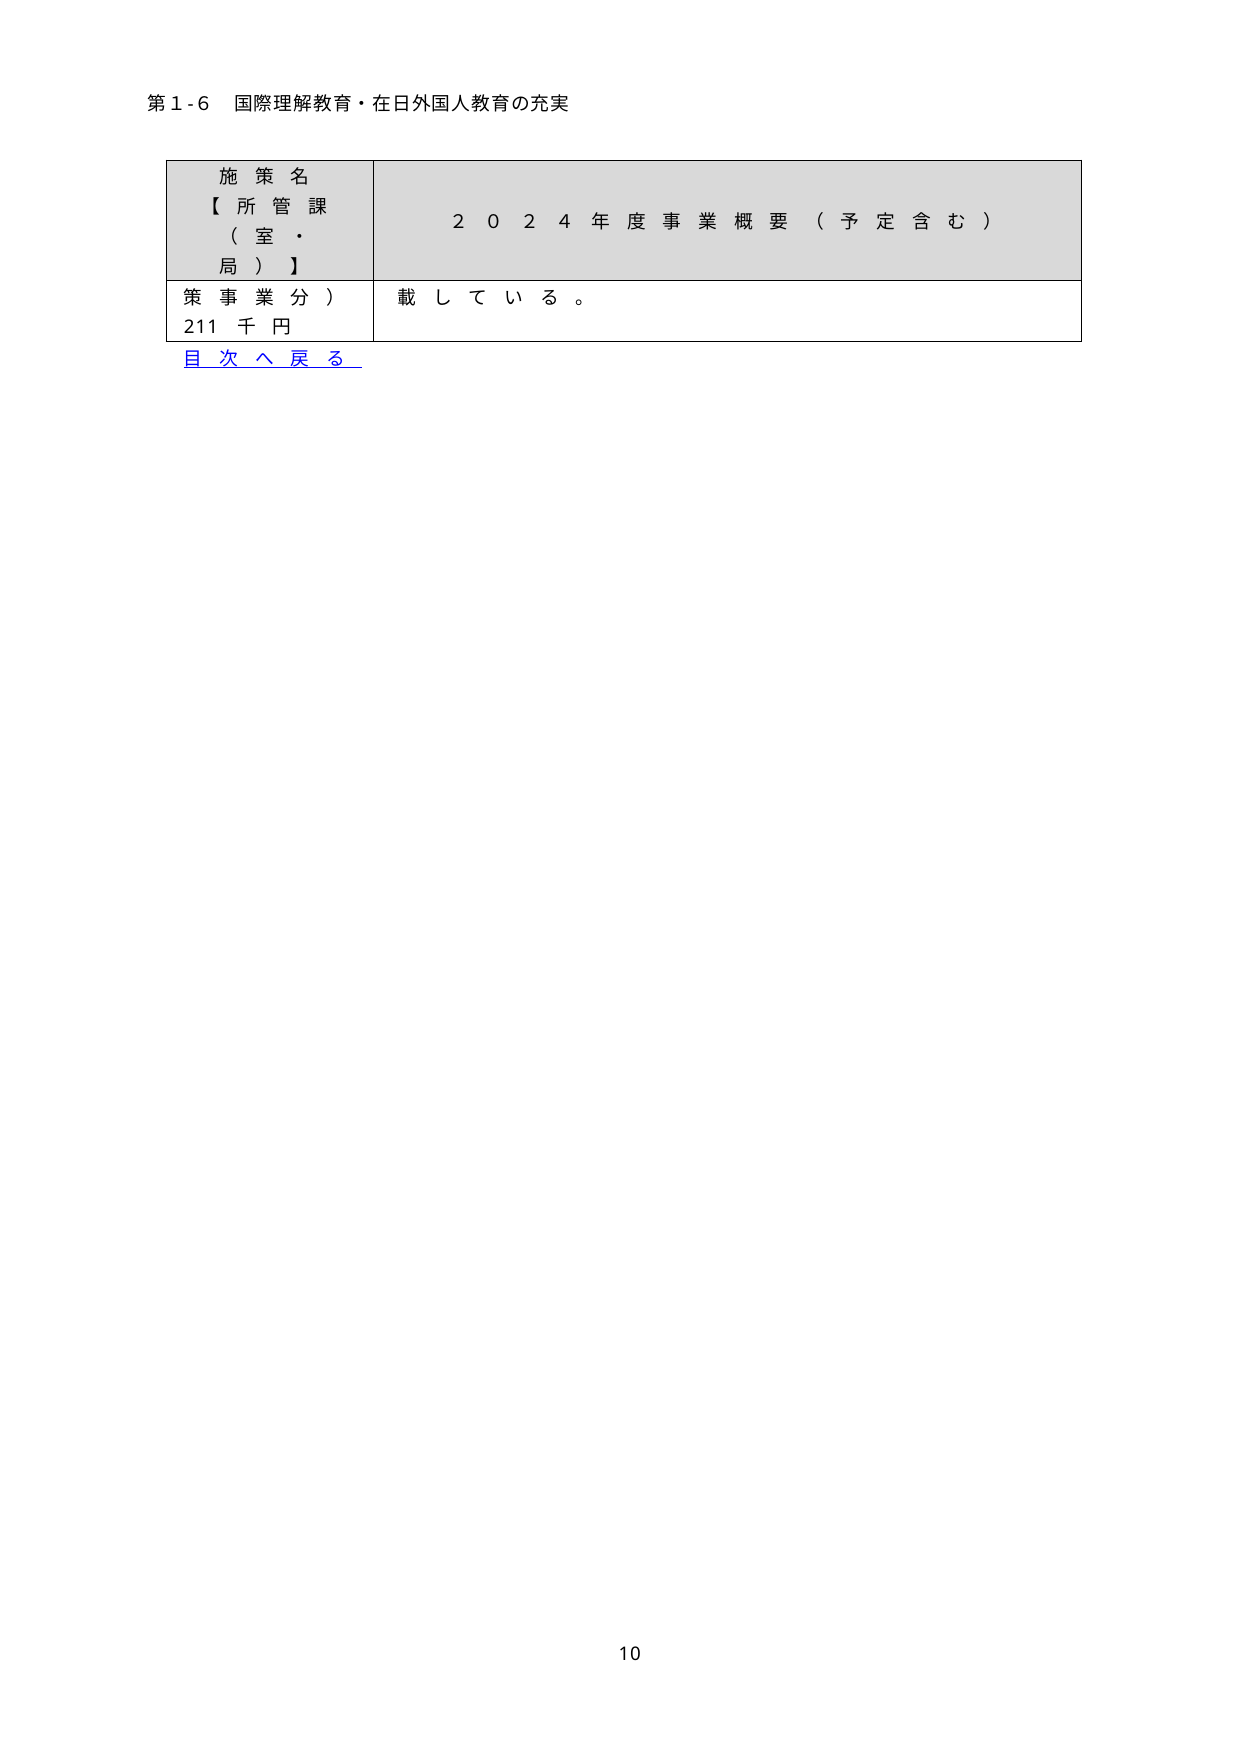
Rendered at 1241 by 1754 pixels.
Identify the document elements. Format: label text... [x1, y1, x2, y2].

table_header ２０２４年度事業概要（予定含む） [374, 161, 1081, 280]
text 目次へ戻る [168, 342, 1092, 372]
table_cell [374, 281, 1081, 341]
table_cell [167, 281, 373, 341]
table_header 施策名 【所管課（室・局）】 [167, 161, 373, 280]
